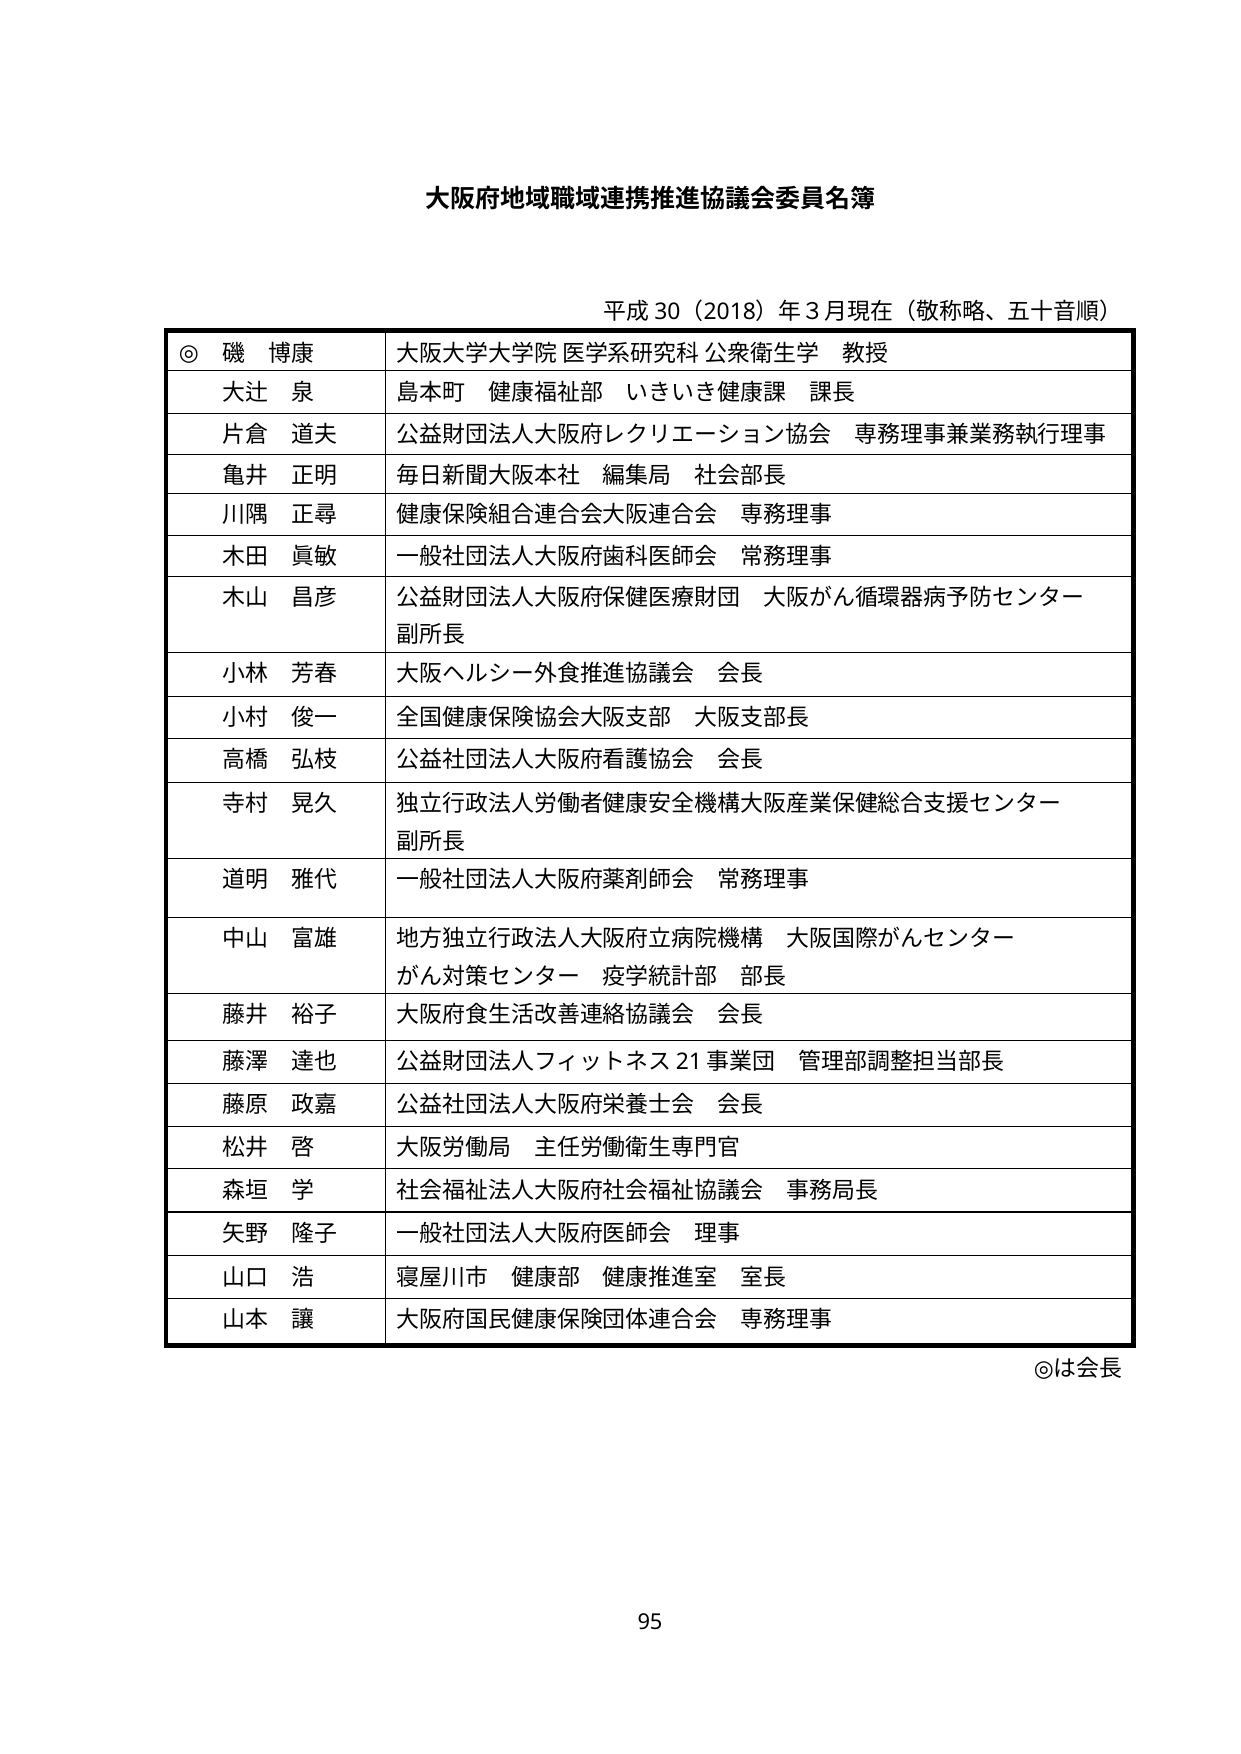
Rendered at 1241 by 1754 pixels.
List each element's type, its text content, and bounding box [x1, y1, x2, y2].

table_cell [168, 994, 211, 1040]
table_cell 寺村 晃久 [211, 783, 385, 858]
table_cell 小林 芳春 [211, 653, 385, 696]
table_cell 島本町 健康福祉部 いきいき健康課 課長 [386, 371, 1131, 413]
table_cell [168, 859, 211, 917]
table_cell 松井 啓 [211, 1127, 385, 1168]
table_cell 高橋 弘枝 [211, 739, 385, 782]
table_cell 公益社団法人大阪府栄養士会 会長 [386, 1084, 1131, 1126]
table_cell [168, 1169, 211, 1211]
table_cell 片倉 道夫 [211, 414, 385, 453]
table_cell 亀井 正明 [211, 455, 385, 493]
table_cell 公益財団法人大阪府保健医療財団 大阪がん循環器病予防センター 副所長 [386, 577, 1131, 652]
table_cell [168, 697, 211, 738]
table_cell 藤澤 達也 [211, 1041, 385, 1083]
table_cell 大辻 泉 [211, 371, 385, 413]
table_cell [168, 1256, 211, 1298]
table_cell 藤井 裕子 [211, 994, 385, 1040]
table_cell 毎日新聞大阪本社 編集局 社会部長 [386, 455, 1131, 493]
table_cell [168, 1041, 211, 1083]
table_header 大阪大学大学院 医学系研究科 公衆衛生学 教授 [386, 333, 1131, 370]
table_cell [168, 783, 211, 858]
table_cell 一般社団法人大阪府医師会 理事 [386, 1213, 1131, 1255]
table_cell [168, 1299, 211, 1343]
table_header 磯 博康 [211, 333, 385, 370]
table_cell 山口 浩 [211, 1256, 385, 1298]
text 大阪府地域職域連携推進協議会委員名簿 [177, 178, 1122, 216]
table_cell 川隅 正尋 [211, 494, 385, 535]
table_cell 大阪府食生活改善連絡協議会 会長 [386, 994, 1131, 1040]
table_cell [168, 1127, 211, 1168]
table_cell 一般社団法人大阪府歯科医師会 常務理事 [386, 536, 1131, 576]
table_cell 大阪労働局 主任労働衛生専門官 [386, 1127, 1131, 1168]
table_cell 独立行政法人労働者健康安全機構大阪産業保健総合支援センター 副所長 [386, 783, 1131, 858]
table_cell 大阪ヘルシー外食推進協議会 会長 [386, 653, 1131, 696]
table_cell [168, 371, 211, 413]
table_cell [168, 536, 211, 576]
table_header ◎ [168, 333, 211, 370]
table_cell 健康保険組合連合会大阪連合会 専務理事 [386, 494, 1131, 535]
table_cell [168, 653, 211, 696]
table_cell [168, 494, 211, 535]
table_cell 矢野 隆子 [211, 1213, 385, 1255]
table_cell [168, 739, 211, 782]
table_cell [168, 1213, 211, 1255]
table_cell [168, 918, 211, 993]
table_cell [168, 577, 211, 652]
table_cell [168, 455, 211, 493]
table_cell [168, 1084, 211, 1126]
table_cell 藤原 政嘉 [211, 1084, 385, 1126]
table_cell 社会福祉法人大阪府社会福祉協議会 事務局長 [386, 1169, 1131, 1211]
table_cell 小村 俊一 [211, 697, 385, 738]
table_cell 公益財団法人大阪府レクリエーション協会 専務理事兼業務執行理事 [386, 414, 1131, 453]
table_cell 一般社団法人大阪府薬剤師会 常務理事 [386, 859, 1131, 917]
table_cell 大阪府国民健康保険団体連合会 専務理事 [386, 1299, 1131, 1343]
table_cell 山本 讓 [211, 1299, 385, 1343]
table_cell 木田 眞敏 [211, 536, 385, 576]
table_cell 中山 富雄 [211, 918, 385, 993]
table_cell 寝屋川市 健康部 健康推進室 室長 [386, 1256, 1131, 1298]
table_cell 木山 昌彦 [211, 577, 385, 652]
table_cell 公益財団法人フィットネス21事業団 管理部調整担当部長 [386, 1041, 1131, 1083]
table_cell 森垣 学 [211, 1169, 385, 1211]
text ◎は会長 [177, 1348, 1122, 1385]
table_cell 公益社団法人大阪府看護協会 会長 [386, 739, 1131, 782]
table_cell 全国健康保険協会大阪支部 大阪支部長 [386, 697, 1131, 738]
table_cell 道明 雅代 [211, 859, 385, 917]
table_cell 地方独立行政法人大阪府立病院機構 大阪国際がんセンター がん対策センター 疫学統計部 部長 [386, 918, 1131, 993]
table_cell [168, 414, 211, 453]
text 平成30（2018）年３月現在（敬称略、五十音順） [177, 291, 1122, 328]
